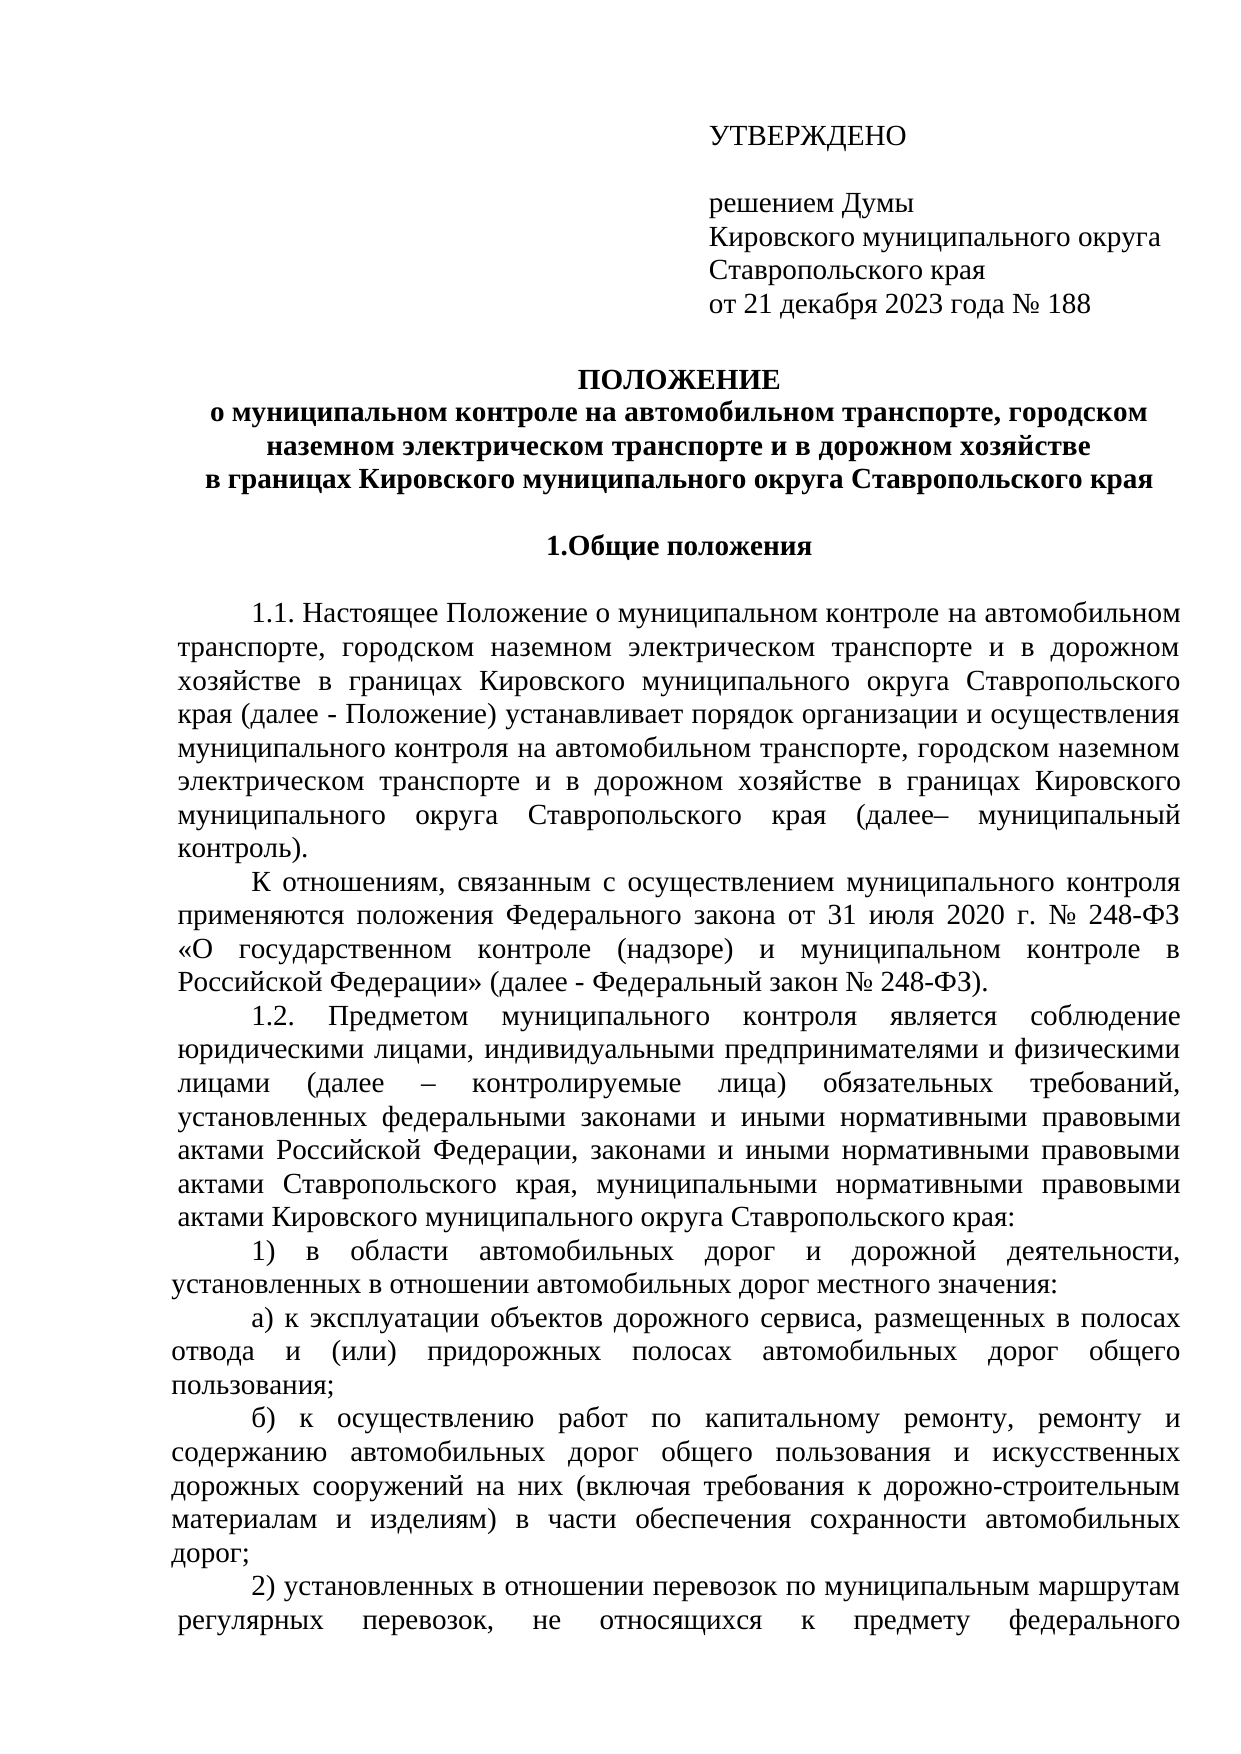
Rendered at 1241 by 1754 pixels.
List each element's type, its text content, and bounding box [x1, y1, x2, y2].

text 1.Общие положения [177, 528, 1181, 562]
text Ставропольского края [709, 252, 1181, 286]
text 1.1. Настоящее Положение о муниципальном контроле на автомобильном транспорте, городском наземном электрическом транспорте и в дорожном хозяйстве в границах Кировского муниципального округа Ставропольского края (далее - Положение) устанавливает порядок организации и осуществления муниципального контроля на автомобильном транспорте, городском наземном электрическом транспорте и в дорожном хозяйстве в границах Кировского муниципального округа Ставропольского края (далее– муниципальный контроль). [177, 596, 1181, 864]
text решением Думы [709, 185, 1181, 219]
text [177, 1568, 1181, 1635]
title в границах Кировского муниципального округа Ставропольского края [177, 461, 1181, 495]
title К отношениям, связанным с осуществлением муниципального контроля применяются положения Федерального закона от 31 июля 2020 г. № 248-ФЗ «О государственном контроле (надзоре) и муниципальном контроле в Российской Федерации» (далее - Федеральный закон № 248-ФЗ). [177, 864, 1181, 998]
text о муниципальном контроле на автомобильном транспорте, городском наземном электрическом транспорте и в дорожном хозяйстве [177, 394, 1181, 461]
text 1) в области автомобильных дорог и дорожной деятельности, установленных в отношении автомобильных дорог местного значения: [171, 1233, 1181, 1300]
text а) к эксплуатации объектов дорожного сервиса, размещенных в полосах отвода и (или) придорожных полосах автомобильных дорог общего пользования; [171, 1300, 1181, 1401]
title ПОЛОЖЕНИЕ [177, 369, 1181, 394]
text от 21 декабря 2023 года № 188 [709, 286, 1181, 319]
list 1.2. Предметом муниципального контроля является соблюдение юридическими лицами, индивидуальными предпринимателями и физическими лицами (далее – контролируемые лица) обязательных требований, установленных федеральными законами и иными нормативными правовыми актами Российской Федерации, законами и иными нормативными правовыми актами Ставропольского края, муниципальными нормативными правовыми актами Кировского муниципального округа Ставропольского края: [177, 998, 1181, 1233]
text Кировского муниципального округа [709, 219, 1181, 252]
text б) к осуществлению работ по капитальному ремонту, ремонту и содержанию автомобильных дорог общего пользования и искусственных дорожных сооружений на них (включая требования к дорожно-строительным материалам и изделиям) в части обеспечения сохранности автомобильных дорог; [171, 1401, 1181, 1568]
text УТВЕРЖДЕНО [709, 118, 1181, 152]
